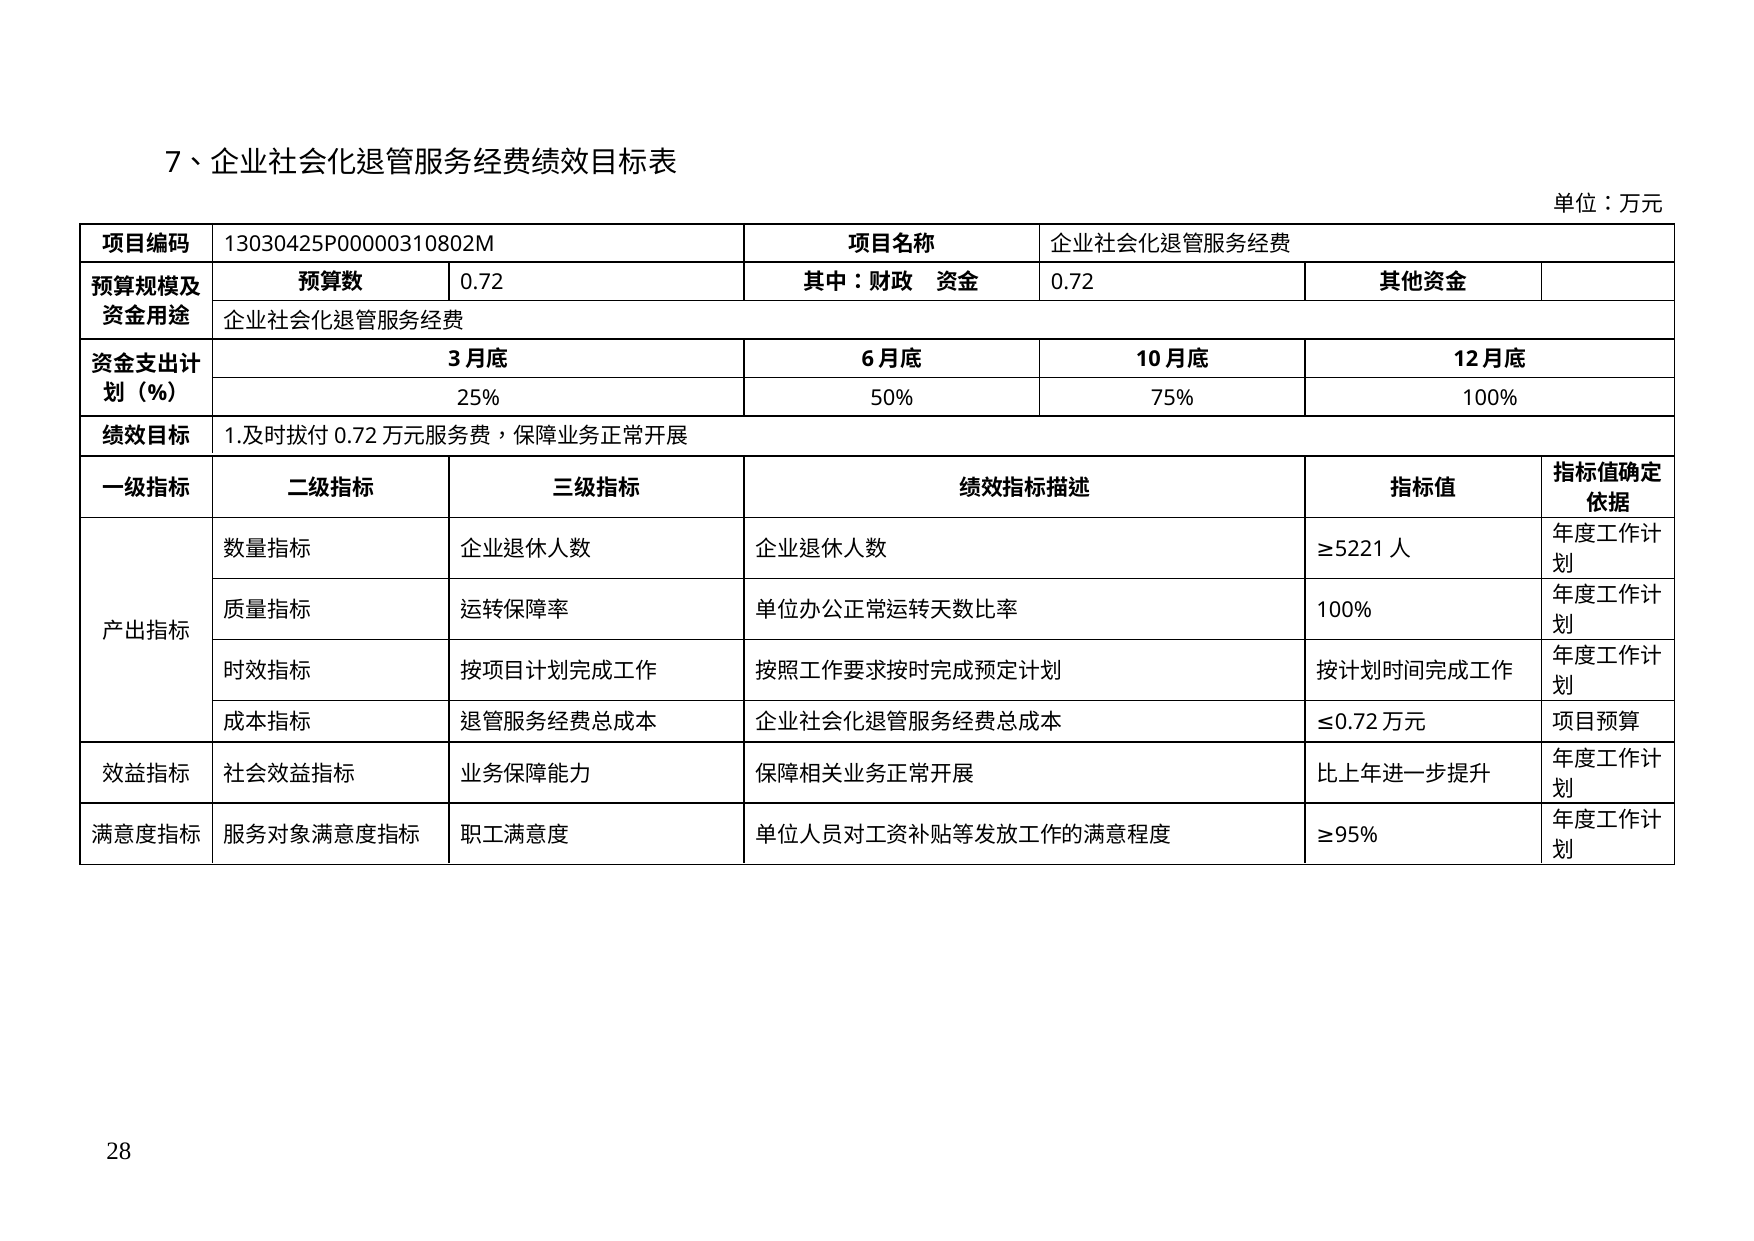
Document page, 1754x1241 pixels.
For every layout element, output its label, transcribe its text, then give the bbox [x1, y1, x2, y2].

table_cell 0.72 [1040, 263, 1304, 300]
table_cell 退管服务经费总成本 [450, 701, 743, 741]
table_cell 成本指标 [213, 701, 448, 741]
table_cell 10月底 [1040, 340, 1304, 377]
table_header 指标值确定依据 [1542, 457, 1674, 516]
table_cell 其他资金 [1306, 263, 1541, 300]
table_cell ≤0.72万元 [1306, 701, 1541, 741]
table_header 绩效指标描述 [745, 457, 1304, 516]
table_cell 按计划时间完成工作 [1306, 640, 1541, 700]
table_cell 1.及时拔付0.72万元服务费，保障业务正常开展 [213, 417, 1674, 453]
table_cell ≥5221人 [1306, 518, 1541, 577]
table_cell 项目预算 [1542, 701, 1674, 741]
table_cell 按项目计划完成工作 [450, 640, 743, 700]
table_cell 企业社会化退管服务经费 [1040, 225, 1674, 261]
table_cell 年度工作计划 [1542, 804, 1674, 863]
table_cell 项目名称 [745, 225, 1039, 261]
table_cell 企业社会化退管服务经费总成本 [745, 701, 1304, 741]
table_header 三级指标 [450, 457, 743, 516]
table_cell 按照工作要求按时完成预定计划 [745, 640, 1304, 700]
table_cell 绩效目标 [81, 417, 212, 453]
table_cell 职工满意度 [450, 804, 743, 863]
table_cell 资金支出计划（%） [81, 340, 212, 415]
table_cell [1542, 263, 1674, 300]
table_header 指标值 [1306, 457, 1541, 516]
table_cell 效益指标 [81, 743, 212, 802]
table_cell 比上年进一步提升 [1306, 743, 1541, 802]
table_cell 75% [1040, 378, 1304, 415]
table_cell 服务对象满意度指标 [213, 804, 448, 863]
table_cell 运转保障率 [450, 579, 743, 639]
table_cell 6月底 [745, 340, 1039, 377]
table_cell 企业社会化退管服务经费 [213, 301, 1674, 338]
table_cell ≥95% [1306, 804, 1541, 863]
table_cell 企业退休人数 [745, 518, 1304, 577]
table_cell 单位人员对工资补贴等发放工作的满意程度 [745, 804, 1304, 863]
table_cell 其中：财政 资金 [745, 263, 1039, 300]
table_cell 满意度指标 [81, 804, 212, 863]
table_cell 企业退休人数 [450, 518, 743, 577]
table_cell 年度工作计划 [1542, 518, 1674, 577]
table_cell 12月底 [1306, 340, 1674, 377]
table_cell 25% [213, 378, 743, 415]
table_cell 质量指标 [213, 579, 448, 639]
table_cell 年度工作计划 [1542, 579, 1674, 639]
table_cell 100% [1306, 579, 1541, 639]
table_cell 时效指标 [213, 640, 448, 700]
table_cell 数量指标 [213, 518, 448, 577]
table_header 一级指标 [81, 457, 212, 516]
table_cell 预算数 [213, 263, 448, 300]
table_header 二级指标 [213, 457, 448, 516]
table_cell 社会效益指标 [213, 743, 448, 802]
table_cell 3月底 [213, 340, 743, 377]
table_cell 50% [745, 378, 1039, 415]
table_cell 100% [1306, 378, 1674, 415]
text 7、企业社会化退管服务经费绩效目标表 [106, 142, 1648, 181]
table_cell 预算规模及资金用途 [81, 263, 212, 338]
table_cell 业务保障能力 [450, 743, 743, 802]
table_cell 0.72 [450, 263, 743, 300]
table_cell 保障相关业务正常开展 [745, 743, 1304, 802]
table_cell 项目编码 [81, 225, 212, 261]
table_cell 年度工作计划 [1542, 640, 1674, 700]
table_cell 13030425P00000310802M [213, 225, 743, 261]
table_header 单位：万元 [81, 183, 1674, 223]
table_cell 单位办公正常运转天数比率 [745, 579, 1304, 639]
table_cell 产出指标 [81, 518, 212, 741]
table_cell 年度工作计划 [1542, 743, 1674, 802]
